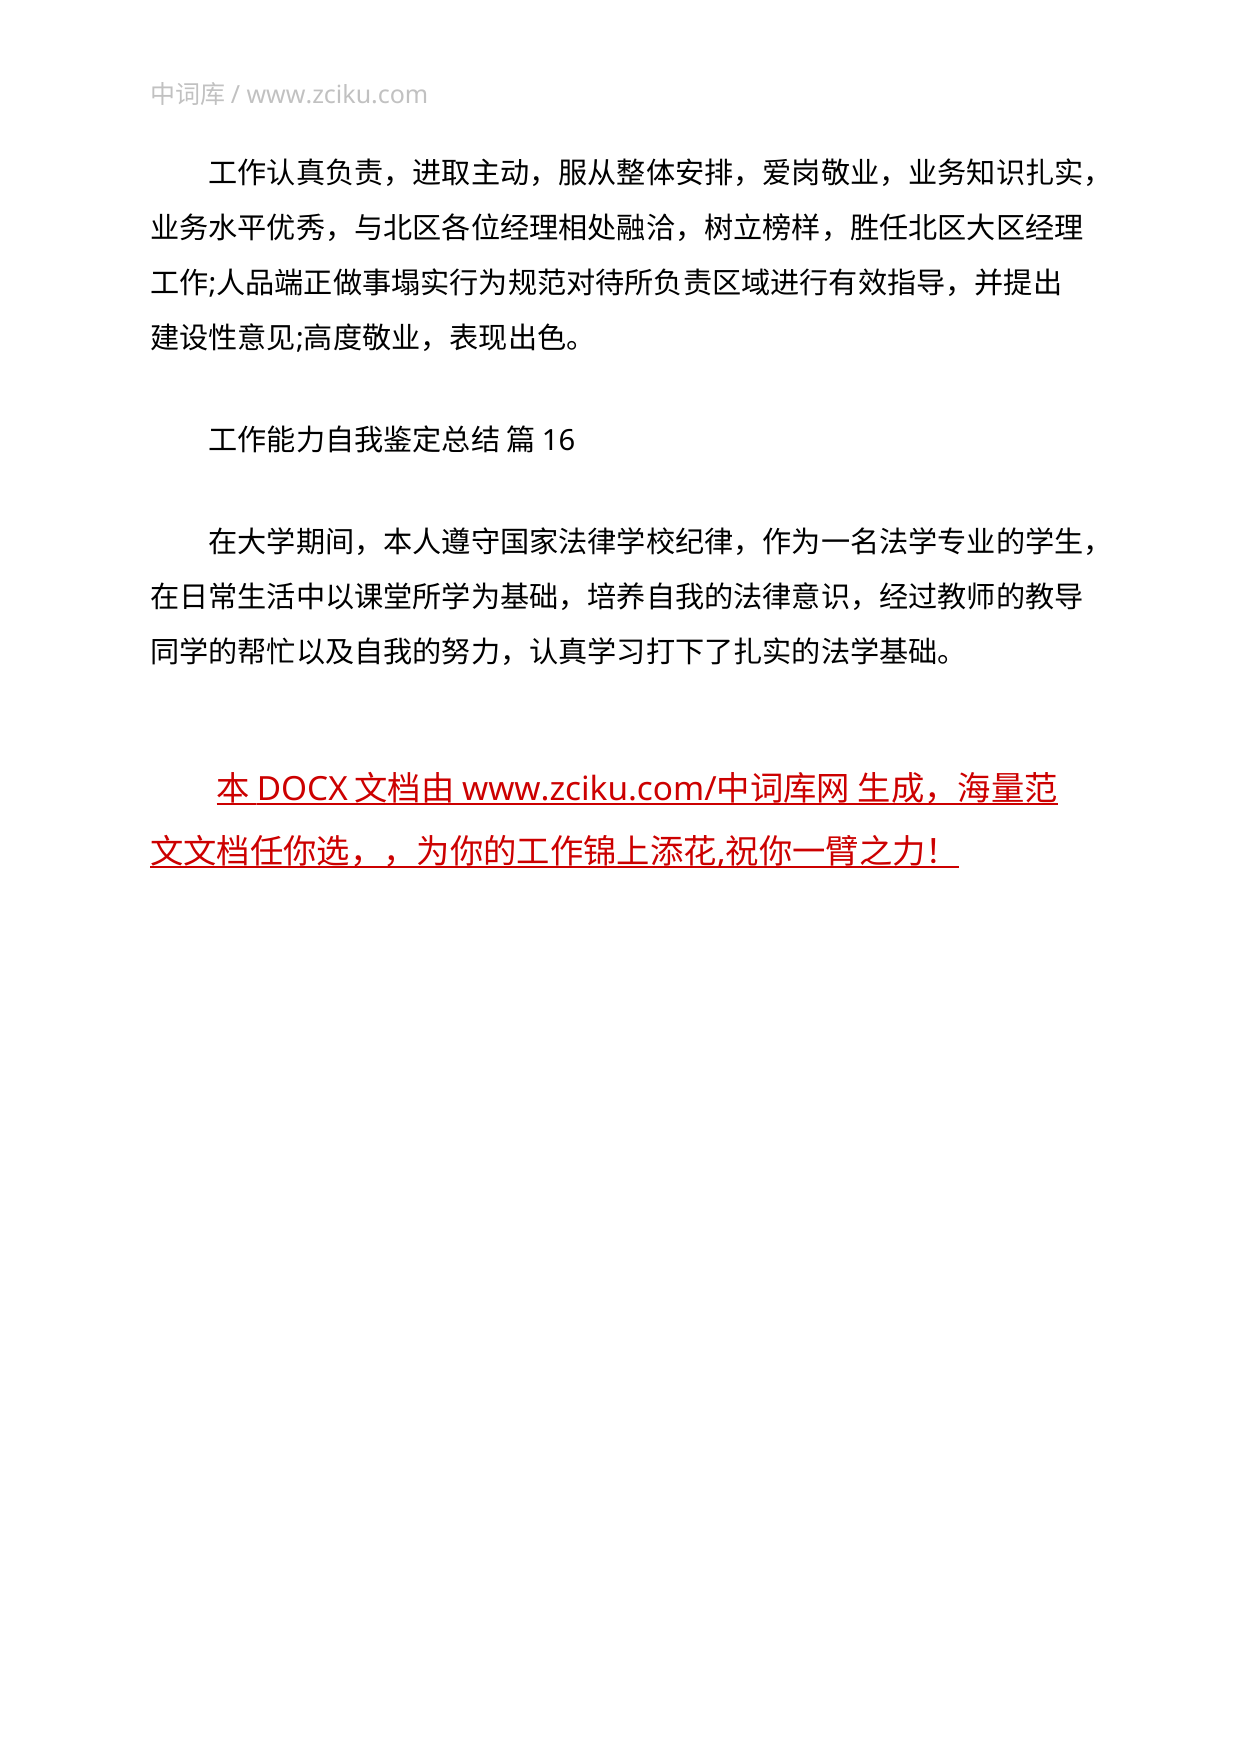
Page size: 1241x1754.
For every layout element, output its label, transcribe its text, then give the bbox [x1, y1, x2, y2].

text 本DOCX文档由 www.zciku.com/中词库网 生成，海量范文文档任你选，，为你的工作锦上添花,祝你一臂之力！ [150, 762, 1090, 873]
text 在大学期间，本人遵守国家法律学校纪律，作为一名法学专业的学生，在日常生活中以课堂所学为基础，培养自我的法律意识，经过教师的教导同学的帮忙以及自我的努力，认真学习打下了扎实的法学基础。 [150, 519, 1090, 671]
text 工作能力自我鉴定总结 篇16 [150, 417, 1090, 459]
text 工作认真负责，进取主动，服从整体安排，爱岗敬业，业务知识扎实，业务水平优秀，与北区各位经理相处融洽，树立榜样，胜任北区大区经理工作;人品端正做事塌实行为规范对待所负责区域进行有效指导，并提出建设性意见;高度敬业，表现出色。 [150, 150, 1090, 357]
